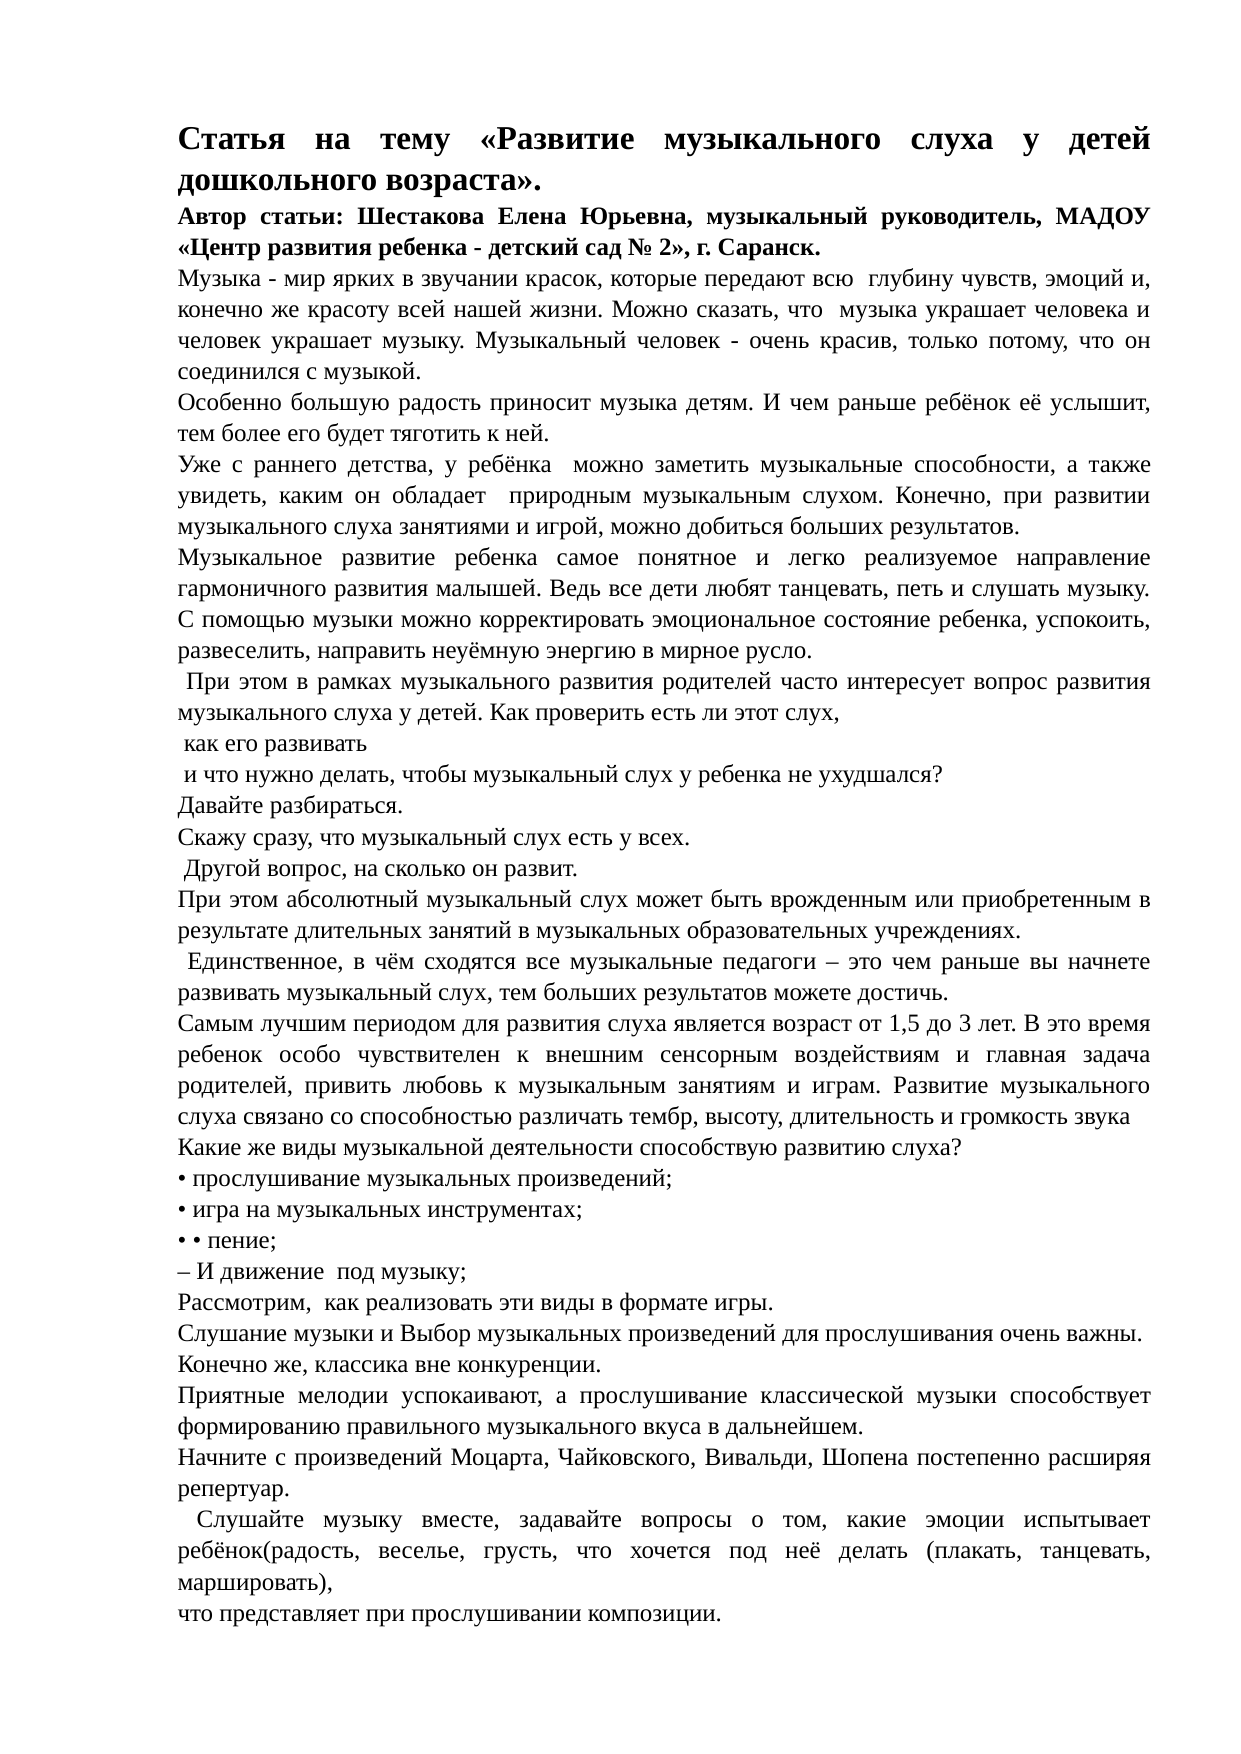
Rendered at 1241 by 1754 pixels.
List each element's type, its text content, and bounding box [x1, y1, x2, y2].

text Музыка - мир ярких в звучании красок, которые передают всю глубину чувств, эмоций и, конечно же красоту всей нашей жизни. Можно сказать, что музыка украшает человека и человек украшает музыку. Музыкальный человек - очень красив, только потому, что он соединился с музыкой. [177, 263, 1152, 385]
text Единственное, в чём сходятся все музыкальные педагоги – это чем раньше вы начнете развивать музыкальный слух, тем больших результатов можете достичь. [177, 946, 1152, 1006]
text Музыкальное развитие ребенка самое понятное и легко реализуемое направление гармоничного развития малышей. Ведь все дети любят танцевать, петь и слушать музыку. С помощью музыки можно корректировать эмоциональное состояние ребенка, успокоить, развеселить, направить неуёмную энергию в мирное русло. [177, 542, 1152, 664]
text Автор статьи: Шестакова Елена Юрьевна, музыкальный руководитель, МАДОУ «Центр развития ребенка - детский сад № 2», г. Саранск. [177, 201, 1152, 261]
text При этом абсолютный музыкальный слух может быть врожденным или приобретенным в результате длительных занятий в музыкальных образовательных учреждениях. [177, 884, 1152, 943]
text Давайте разбираться. [177, 791, 1152, 819]
text Другой вопрос, на сколько он развит. [177, 853, 1152, 881]
text и что нужно делать, чтобы музыкальный слух у ребенка не ухудшался? [177, 759, 1152, 788]
text • игра на музыкальных инструментах; [177, 1194, 1152, 1223]
text Начните с произведений Моцарта, Чайковского, Вивальди, Шопена постепенно расширяя репертуар. [177, 1442, 1152, 1502]
text Слушание музыки и Выбор музыкальных произведений для прослушивания очень важны. [177, 1318, 1152, 1347]
text Самым лучшим периодом для развития слуха является возраст от 1,5 до 3 лет. В это время ребенок особо чувствителен к внешним сенсорным воздействиям и главная задача родителей, привить любовь к музыкальным занятиям и играм. Развитие музыкального слуха связано со способностью различать тембр, высоту, длительность и громкость звука [177, 1008, 1152, 1130]
text Какие же виды музыкальной деятельности способствую развитию слуха? [177, 1132, 1152, 1161]
text Приятные мелодии успокаивают, а прослушивание классической музыки способствует формированию правильного музыкального вкуса в дальнейшем. [177, 1380, 1152, 1440]
text Статья на тему «Развитие музыкального слуха у детей дошкольного возраста». [177, 118, 1152, 198]
text что представляет при прослушивании композиции. [177, 1598, 1152, 1626]
text Скажу сразу, что музыкальный слух есть у всех. [177, 822, 1152, 850]
text • прослушивание музыкальных произведений; [177, 1163, 1152, 1192]
text Уже с раннего детства, у ребёнка можно заметить музыкальные способности, а также увидеть, каким он обладает природным музыкальным слухом. Конечно, при развитии музыкального слуха занятиями и игрой, можно добиться больших результатов. [177, 449, 1152, 540]
text – И движение под музыку; [177, 1256, 1152, 1285]
text • • пение; [177, 1225, 1152, 1254]
text При этом в рамках музыкального развития родителей часто интересует вопрос развития музыкального слуха у детей. Как проверить есть ли этот слух, [177, 666, 1152, 726]
text Слушайте музыку вместе, задавайте вопросы о том, какие эмоции испытывает ребёнок(радость, веселье, грусть, что хочется под неё делать (плакать, танцевать, маршировать), [177, 1504, 1152, 1595]
text как его развивать [177, 728, 1152, 757]
text Рассмотрим, как реализовать эти виды в формате игры. [177, 1287, 1152, 1316]
text Особенно большую радость приносит музыка детям. И чем раньше ребёнок её услышит, тем более его будет тяготить к ней. [177, 387, 1152, 447]
text Конечно же, классика вне конкуренции. [177, 1349, 1152, 1378]
